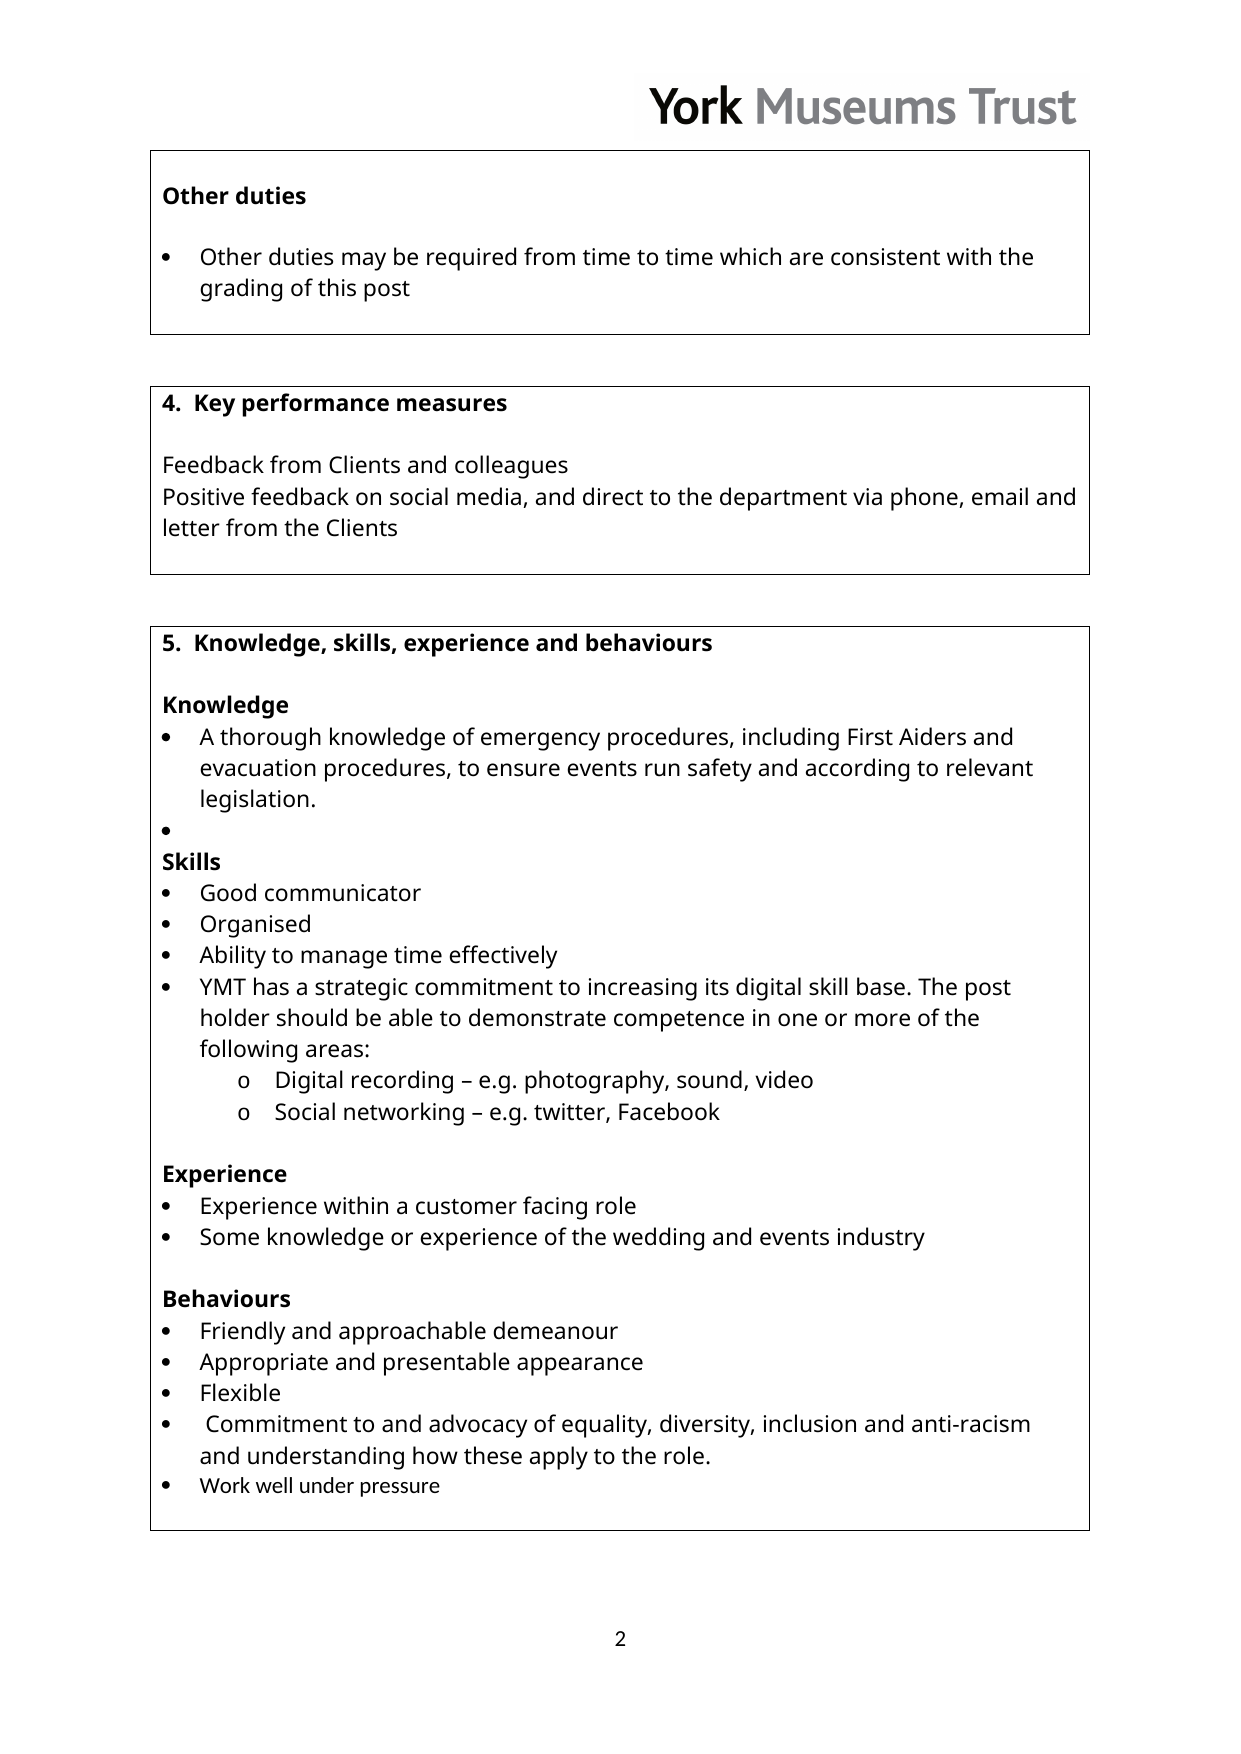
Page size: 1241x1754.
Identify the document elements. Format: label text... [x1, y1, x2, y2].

table_header 5. Knowledge, skills, experience and behaviours Knowledge A thorough knowledge of emergency procedures, including First Aiders and evacuation procedures, to ensure events run safety and according to relevant legislation. Skills Good communicator Organised Ability to manage time effectively YMT has a strategic commitment to increasing its digital skill base. The post holder should be able to demonstrate competence in one or more of the following areas: Digital recording – e.g. photography, sound, video Social networking – e.g. twitter, Facebook Experience Experience within a customer facing role Some knowledge or experience of the wedding and events industry Behaviours Friendly and approachable demeanour Appropriate and presentable appearance Flexible Commitment to and advocacy of equality, diversity, inclusion and anti-racism and understanding how these apply to the role. Work well under pressure [151, 627, 1089, 1530]
table_header 4. Key performance measures Feedback from Clients and colleagues Positive feedback on social media, and direct to the department via phone, email and letter from the Clients [151, 387, 1089, 574]
picture [634, 73, 1091, 141]
